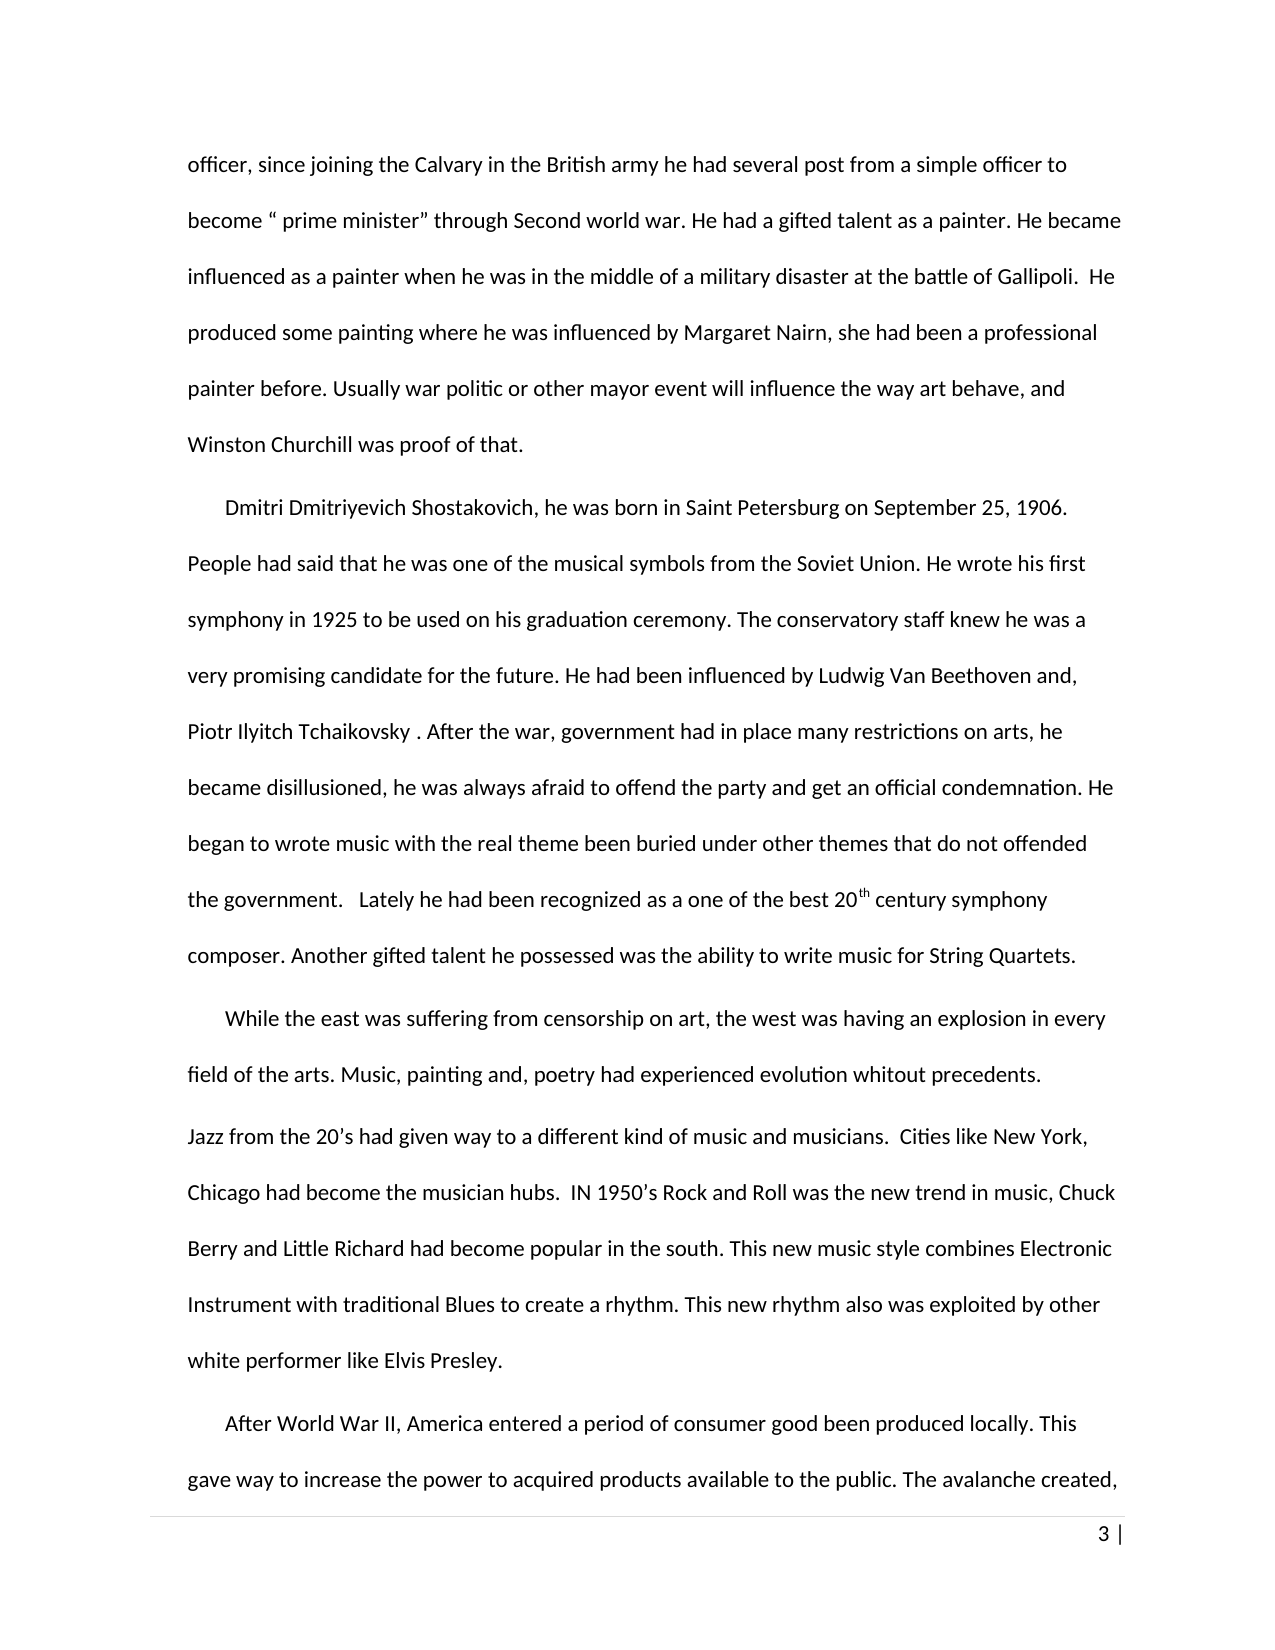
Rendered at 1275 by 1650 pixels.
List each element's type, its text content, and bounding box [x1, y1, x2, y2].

text Dmitri Dmitriyevich Shostakovich, he was born in Saint Petersburg on September 25, 1906. People had said that he was one of the musical symbols from the Soviet Union. He wrote his first symphony in 1925 to be used on his graduation ceremony. The conservatory staff knew he was a very promising candidate for the future. He had been influenced by Ludwig Van Beethoven and, Piotr Ilyitch Tchaikovsky . After the war, government had in place many restrictions on arts, he became disillusioned, he was always afraid to offend the party and get an official condemnation. He began to wrote music with the real theme been buried under other themes that do not offended the government. Lately he had been recognized as a one of the best 20th century symphony composer. Another gifted talent he possessed was the ability to write music for String Quartets. [187, 493, 1125, 969]
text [187, 1409, 1125, 1493]
text Jazz from the 20’s had given way to a different kind of music and musicians. Cities like New York, Chicago had become the musician hubs. IN 1950’s Rock and Roll was the new trend in music, Chuck Berry and Little Richard had become popular in the south. This new music style combines Electronic Instrument with traditional Blues to create a rhythm. This new rhythm also was exploited by other white performer like Elvis Presley. [187, 1122, 1125, 1374]
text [187, 150, 1125, 458]
text While the east was suffering from censorship on art, the west was having an explosion in every field of the arts. Music, painting and, poetry had experienced evolution whitout precedents. [187, 1004, 1125, 1088]
